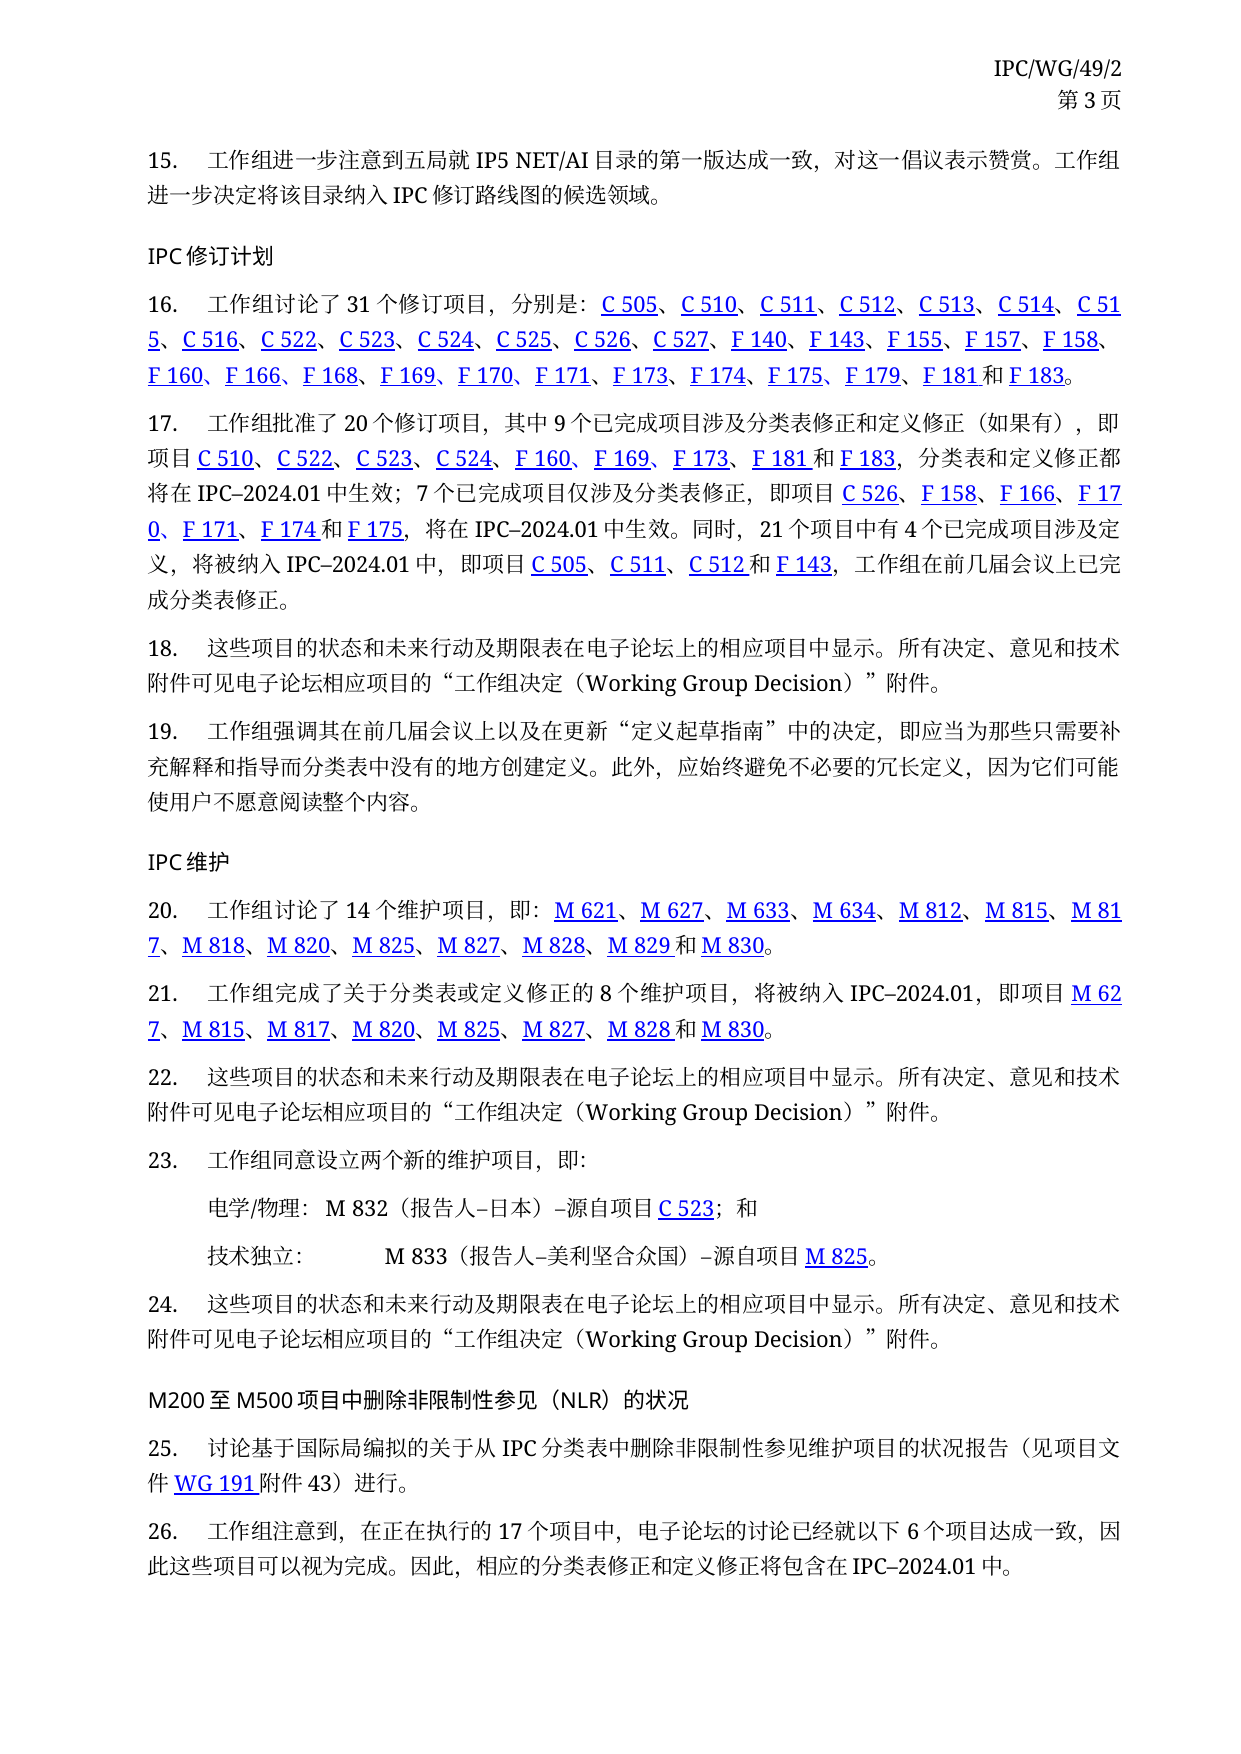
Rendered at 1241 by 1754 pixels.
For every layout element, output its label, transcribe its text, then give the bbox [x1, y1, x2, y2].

list 电学/物理： M 832（报告人–日本）–源自项目C 523；和 [207, 1187, 1122, 1223]
subtitle M200至M500项目中删除非限制性参见（NLR）的状况 [148, 1379, 1122, 1414]
text 工作组强调其在前几届会议上以及在更新“定义起草指南”中的决定，即应当为那些只需要补充解释和指导而分类表中没有的地方创建定义。此外，应始终避免不必要的冗长定义，因为它们可能使用户不愿意阅读整个内容。 [148, 710, 1122, 817]
list 技术独立： M 833（报告人–美利坚合众国）–源自项目M 825。 [207, 1235, 1122, 1271]
text 这些项目的状态和未来行动及期限表在电子论坛上的相应项目中显示。所有决定、意见和技术附件可见电子论坛相应项目的“工作组决定（Working Group Decision）”附件。 [148, 1056, 1122, 1127]
text 这些项目的状态和未来行动及期限表在电子论坛上的相应项目中显示。所有决定、意见和技术附件可见电子论坛相应项目的“工作组决定（Working Group Decision）”附件。 [148, 627, 1122, 698]
text 工作组完成了关于分类表或定义修正的8个维护项目，将被纳入IPC–2024.01，即项目M 627、M 815、M 817、M 820、M 825、M 827、M 828和M 830。 [148, 973, 1122, 1044]
text 工作组同意设立两个新的维护项目，即： [148, 1139, 1122, 1175]
text 工作组批准了20个修订项目，其中9个已完成项目涉及分类表修正和定义修正（如果有），即项目C 510、C 522、C 523、C 524、F 160、F 169、F 173、F 181和F 183，分类表和定义修正都将在IPC–2024.01中生效；7个已完成项目仅涉及分类表修正，即项目C 526、F 158、F 166、F 170、F 171、F 174和F 175，将在IPC–2024.01中生效。同时，21个项目中有4个已完成项目涉及定义，将被纳入IPC–2024.01中，即项目C 505、C 511、C 512和F 143，工作组在前几届会议上已完成分类表修正。 [148, 402, 1122, 614]
text 讨论基于国际局编拟的关于从IPC分类表中删除非限制性参见维护项目的状况报告（见项目文件WG 191附件43）进行。 [148, 1427, 1122, 1498]
text 工作组进一步注意到五局就IP5 NET/AI目录的第一版达成一致，对这一倡议表示赞赏。工作组进一步决定将该目录纳入IPC修订路线图的候选领域。 [148, 139, 1122, 210]
text 工作组讨论了31个修订项目，分别是：C 505、C 510、C 511、C 512、C 513、C 514、C 515、C 516、C 522、C 523、C 524、C 525、C 526、C 527、F 140、F 143、F 155、F 157、F 158、F 160、F 166、F 168、F 169、F 170、F 171、F 173、F 174、F 175、F 179、F 181和F 183。 [148, 283, 1122, 389]
subtitle IPC维护 [148, 842, 1122, 877]
subtitle IPC修订计划 [148, 235, 1122, 271]
text 工作组注意到，在正在执行的17个项目中，电子论坛的讨论已经就以下6个项目达成一致，因此这些项目可以视为完成。因此，相应的分类表修正和定义修正将包含在IPC–2024.01中。 [148, 1510, 1122, 1581]
text 这些项目的状态和未来行动及期限表在电子论坛上的相应项目中显示。所有决定、意见和技术附件可见电子论坛相应项目的“工作组决定（Working Group Decision）”附件。 [148, 1283, 1122, 1354]
text 工作组讨论了14个维护项目，即：M 621、M 627、M 633、M 634、M 812、M 815、M 817、M 818、M 820、M 825、M 827、M 828、M 829和M 830。 [148, 889, 1122, 960]
